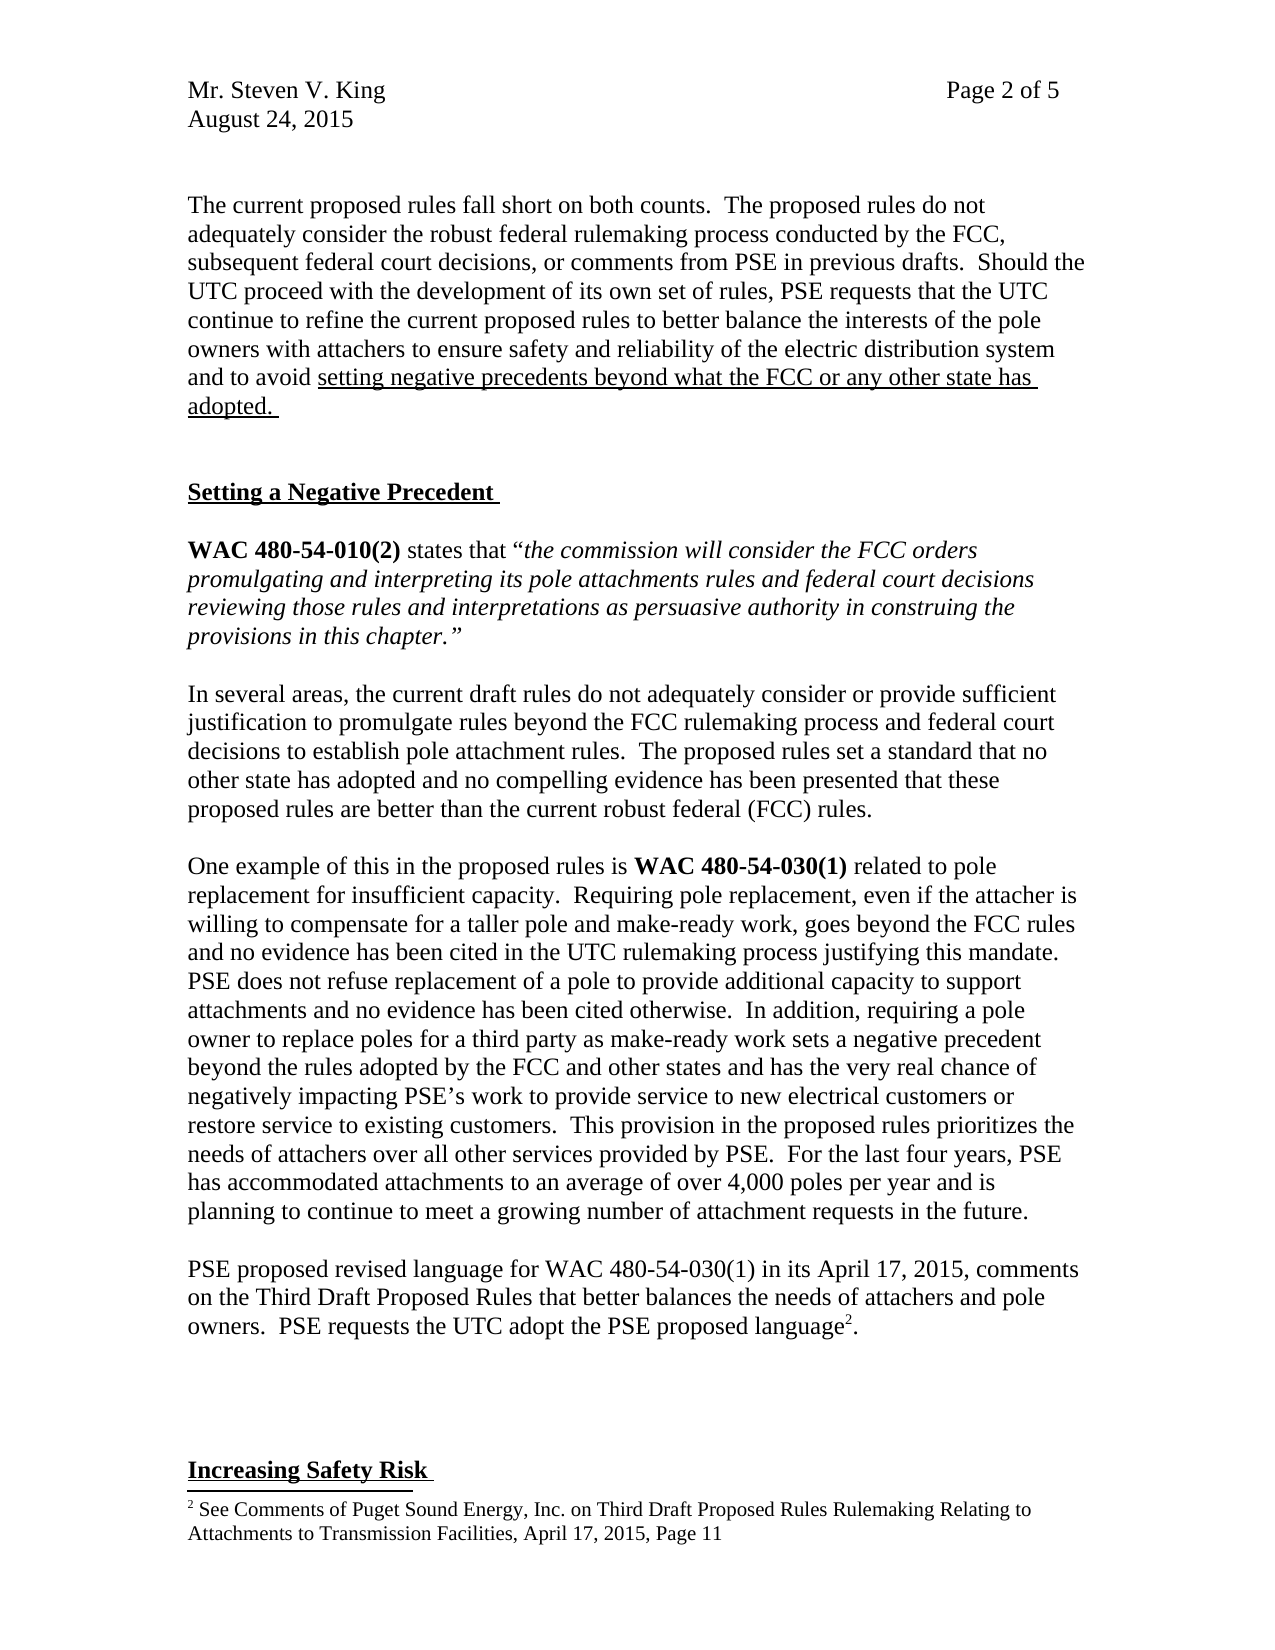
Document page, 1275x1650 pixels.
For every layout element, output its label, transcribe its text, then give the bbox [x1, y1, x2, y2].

text WAC 480-54-010(2) states that “the commission will consider the FCC orders promulgating and interpreting its pole attachments rules and federal court decisions reviewing those rules and interpretations as persuasive authority in construing the provisions in this chapter.” [187, 535, 1087, 650]
text Increasing Safety Risk [187, 1455, 1087, 1484]
text One example of this in the proposed rules is WAC 480-54-030(1) related to pole replacement for insufficient capacity. Requiring pole replacement, even if the attacher is willing to compensate for a taller pole and make-ready work, goes beyond the FCC rules and no evidence has been cited in the UTC rulemaking process justifying this mandate. PSE does not refuse replacement of a pole to provide additional capacity to support attachments and no evidence has been cited otherwise. In addition, requiring a pole owner to replace poles for a third party as make-ready work sets a negative precedent beyond the rules adopted by the FCC and other states and has the very real chance of negatively impacting PSE’s work to provide service to new electrical customers or restore service to existing customers. This provision in the proposed rules prioritizes the needs of attachers over all other services provided by PSE. For the last four years, PSE has accommodated attachments to an average of over 4,000 poles per year and is planning to continue to meet a growing number of attachment requests in the future. [187, 851, 1087, 1225]
text Setting a Negative Precedent [187, 477, 1087, 506]
text In several areas, the current draft rules do not adequately consider or provide sufficient justification to promulgate rules beyond the FCC rulemaking process and federal court decisions to establish pole attachment rules. The proposed rules set a standard that no other state has adopted and no compelling evidence has been presented that these proposed rules are better than the current robust federal (FCC) rules. [187, 679, 1087, 822]
text The current proposed rules fall short on both counts. The proposed rules do not adequately consider the robust federal rulemaking process conducted by the FCC, subsequent federal court decisions, or comments from PSE in previous drafts. Should the UTC proceed with the development of its own set of rules, PSE requests that the UTC continue to refine the current proposed rules to better balance the interests of the pole owners with attachers to ensure safety and reliability of the electric distribution system and to avoid setting negative precedents beyond what the FCC or any other state has adopted. [187, 190, 1087, 420]
text PSE proposed revised language for WAC 480-54-030(1) in its April 17, 2015, comments on the Third Draft Proposed Rules that better balances the needs of attachers and pole owners. PSE requests the UTC adopt the PSE proposed language. [187, 1254, 1087, 1340]
